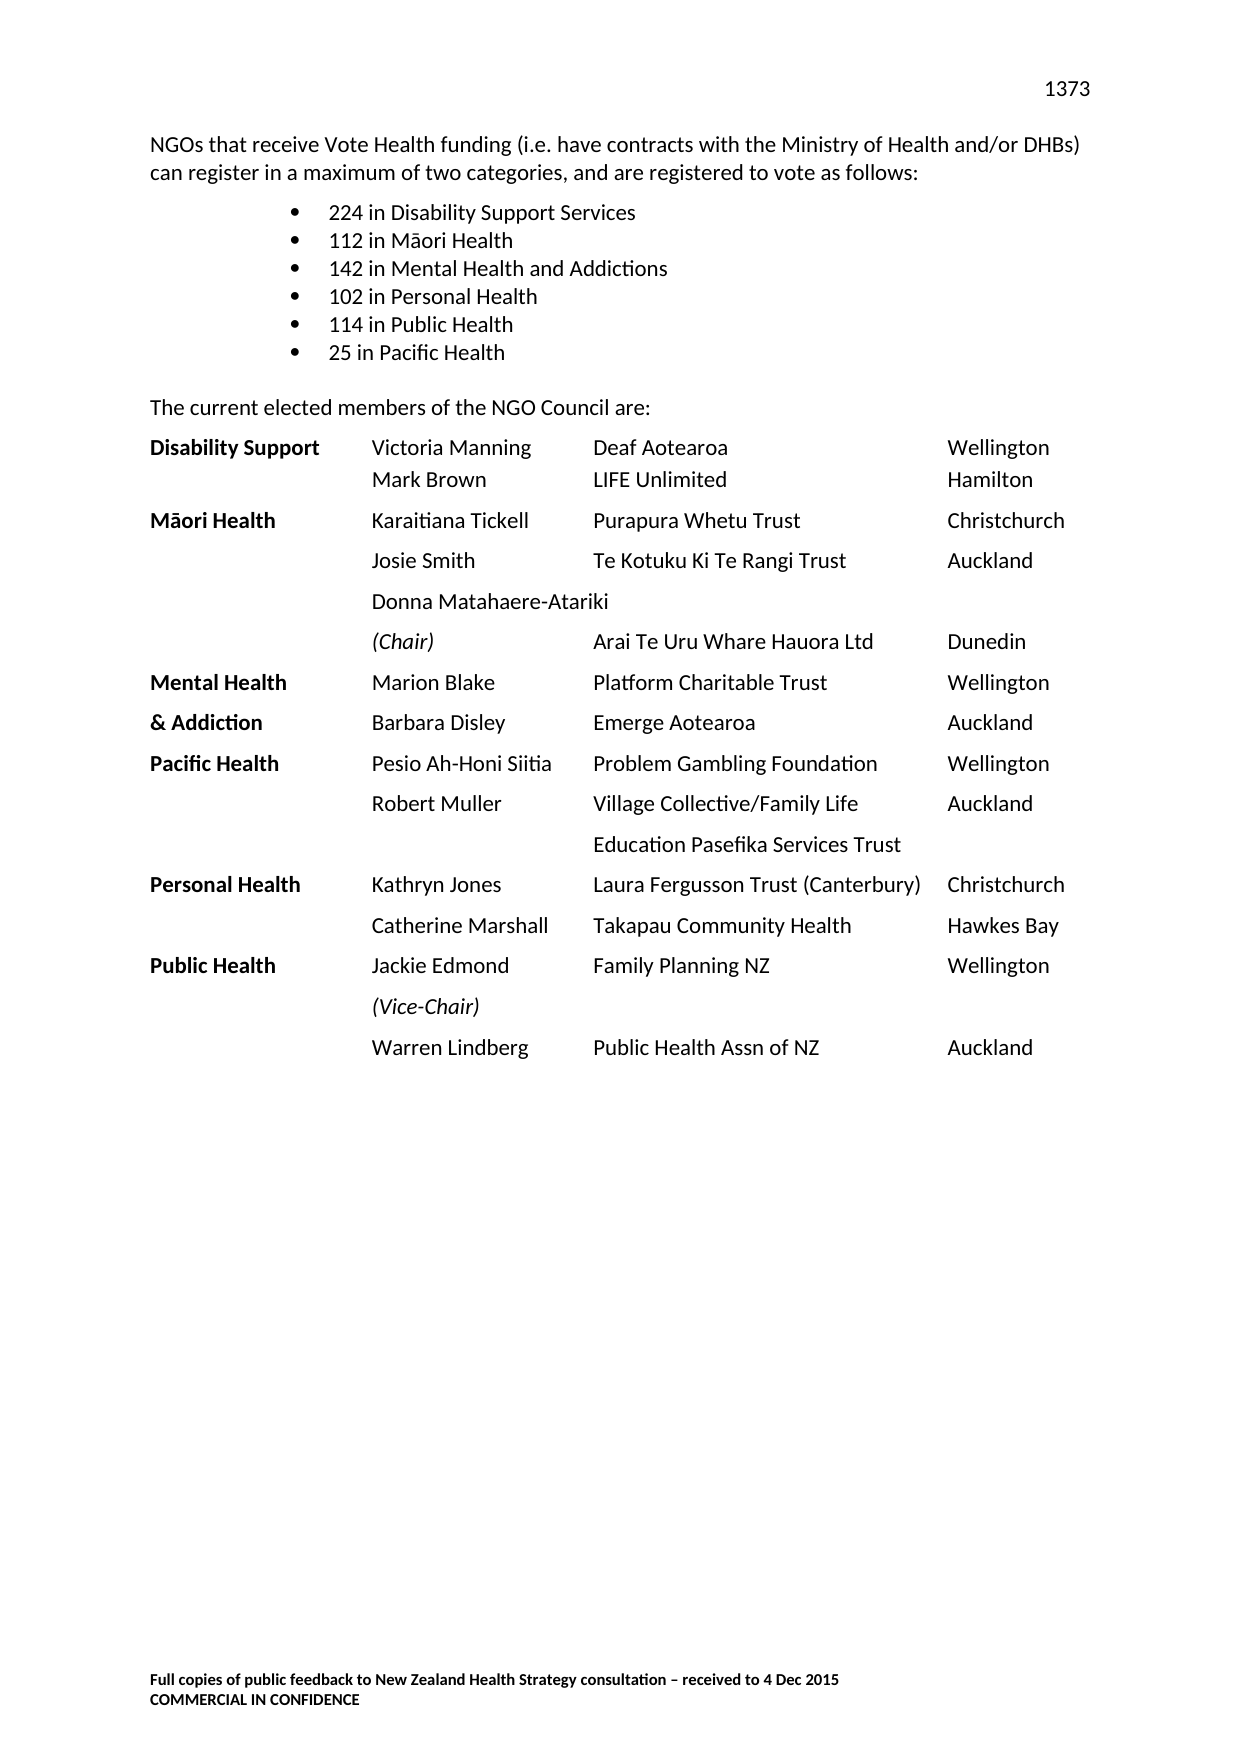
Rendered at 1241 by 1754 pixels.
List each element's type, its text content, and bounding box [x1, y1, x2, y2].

list 25 in Pacific Health [291, 338, 1105, 366]
text (Chair) Arai Te Uru Whare Hauora Ltd Dunedin [150, 627, 1149, 655]
text Education Pasefika Services Trust [150, 830, 1149, 858]
text Catherine Marshall Takapau Community Health Hawkes Bay [150, 911, 1149, 939]
text Mark Brown LIFE Unlimited Hamilton [150, 465, 1149, 493]
text The current elected members of the NGO Council are: [150, 391, 1139, 421]
text Public Health Jackie Edmond Family Planning NZ Wellington [150, 952, 1149, 979]
list 112 in Māori Health [291, 226, 1105, 254]
text Disability Support Victoria Manning Deaf Aotearoa Wellington [150, 433, 1164, 461]
text Māori Health Karaitiana Tickell Purapura Whetu Trust Christchurch [150, 506, 1149, 534]
text NGOs that receive Vote Health funding (i.e. have contracts with the Ministry of Health and/or DHBs) can register in a maximum of two categories, and are registered to vote as follows: [150, 130, 1105, 186]
text (Vice-Chair) [150, 992, 1149, 1020]
text Mental Health Marion Blake Platform Charitable Trust Wellington [150, 668, 1149, 696]
text Personal Health Kathryn Jones Laura Fergusson Trust (Canterbury) Christchurch [150, 871, 1149, 898]
text Warren Lindberg Public Health Assn of NZ Auckland [150, 1033, 1149, 1061]
list 142 in Mental Health and Addictions [291, 254, 1105, 282]
text Josie Smith Te Kotuku Ki Te Rangi Trust Auckland [150, 546, 1149, 574]
list 114 in Public Health [291, 310, 1105, 338]
list 102 in Personal Health [291, 282, 1105, 310]
list 224 in Disability Support Services [291, 198, 1105, 226]
text Robert Muller Village Collective/Family Life Auckland [150, 789, 1149, 817]
text & Addiction Barbara Disley Emerge Aotearoa Auckland [150, 708, 1149, 736]
text Donna Matahaere-Atariki [150, 587, 1149, 615]
text Pacific Health Pesio Ah-Honi Siitia Problem Gambling Foundation Wellington [150, 749, 1149, 777]
